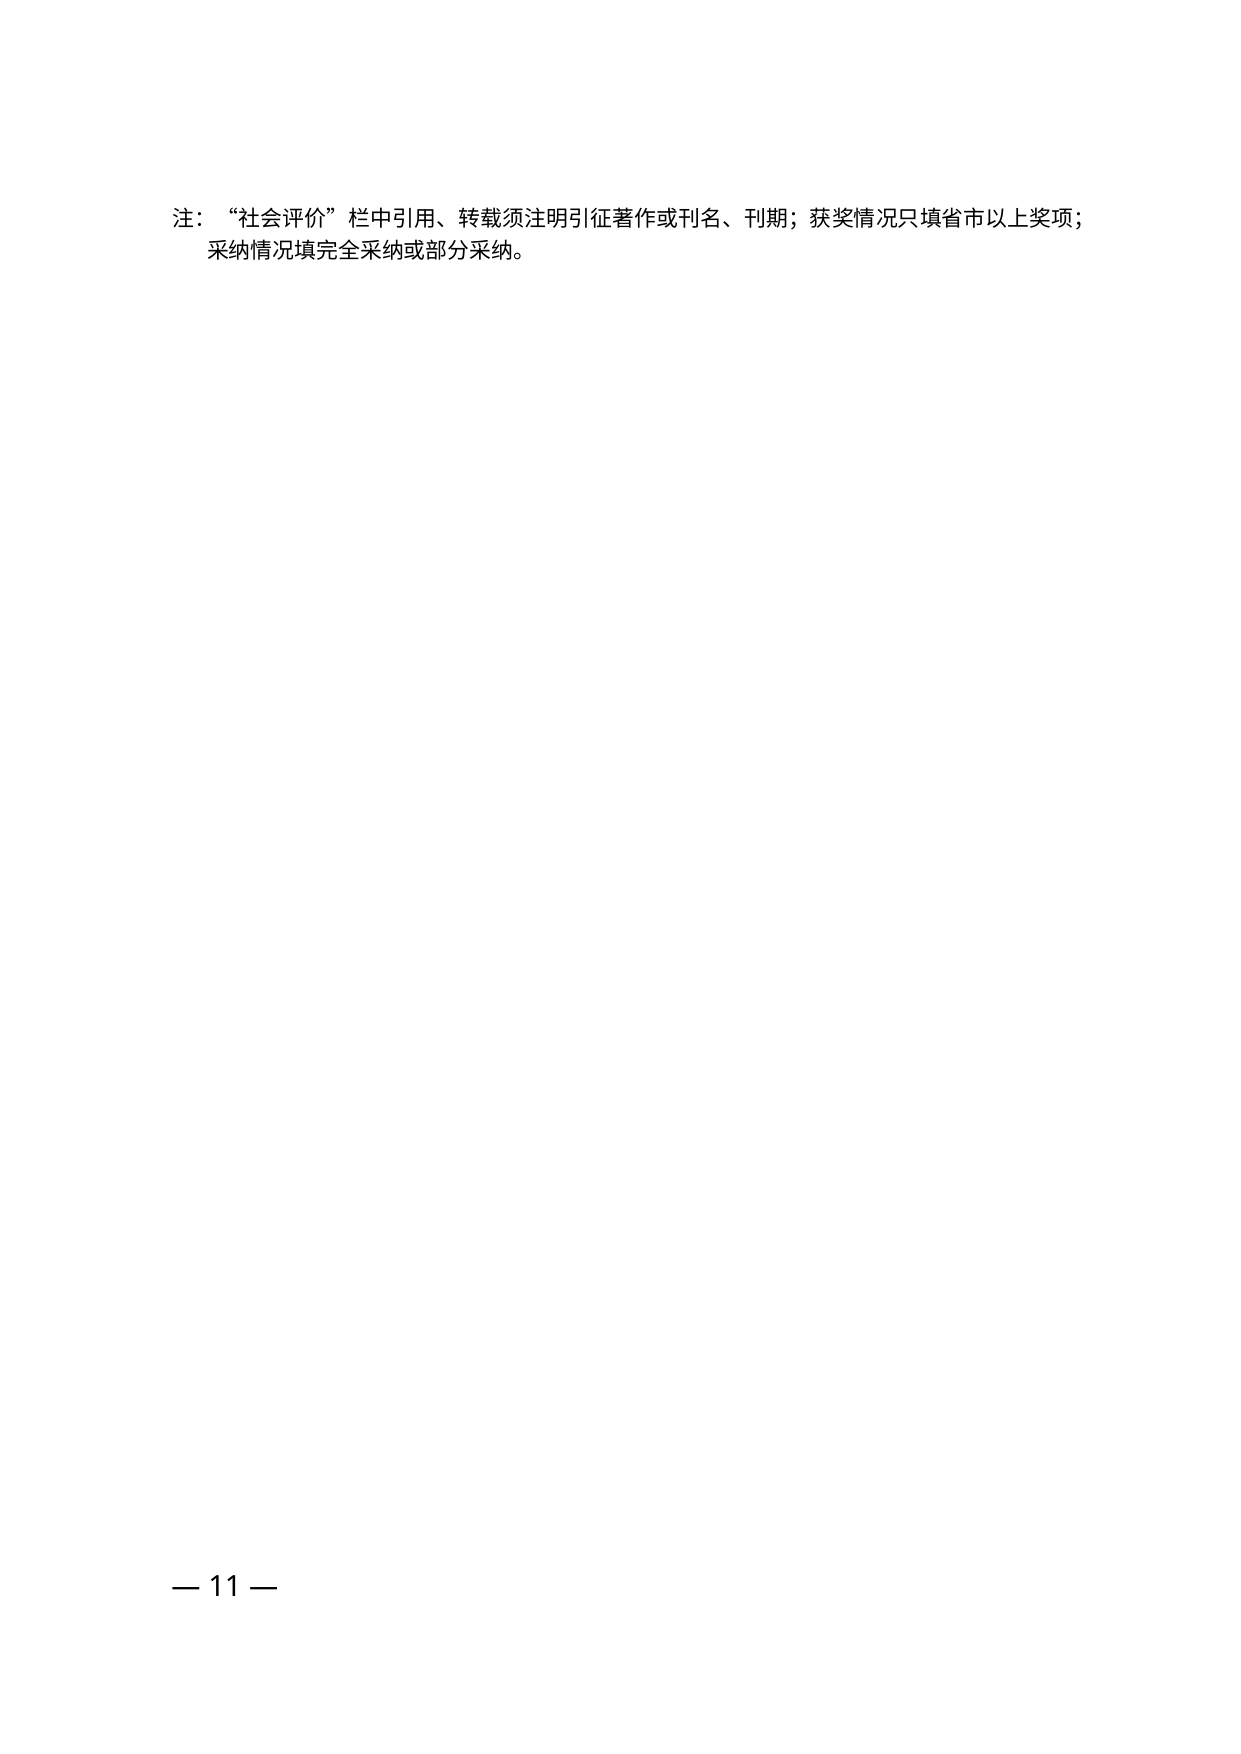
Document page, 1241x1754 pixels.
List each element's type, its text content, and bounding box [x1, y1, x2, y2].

text 注：“社会评价”栏中引用、转载须注明引征著作或刊名、刊期；获奖情况只填省市以上奖项；采纳情况填完全采纳或部分采纳。 [172, 201, 1074, 265]
